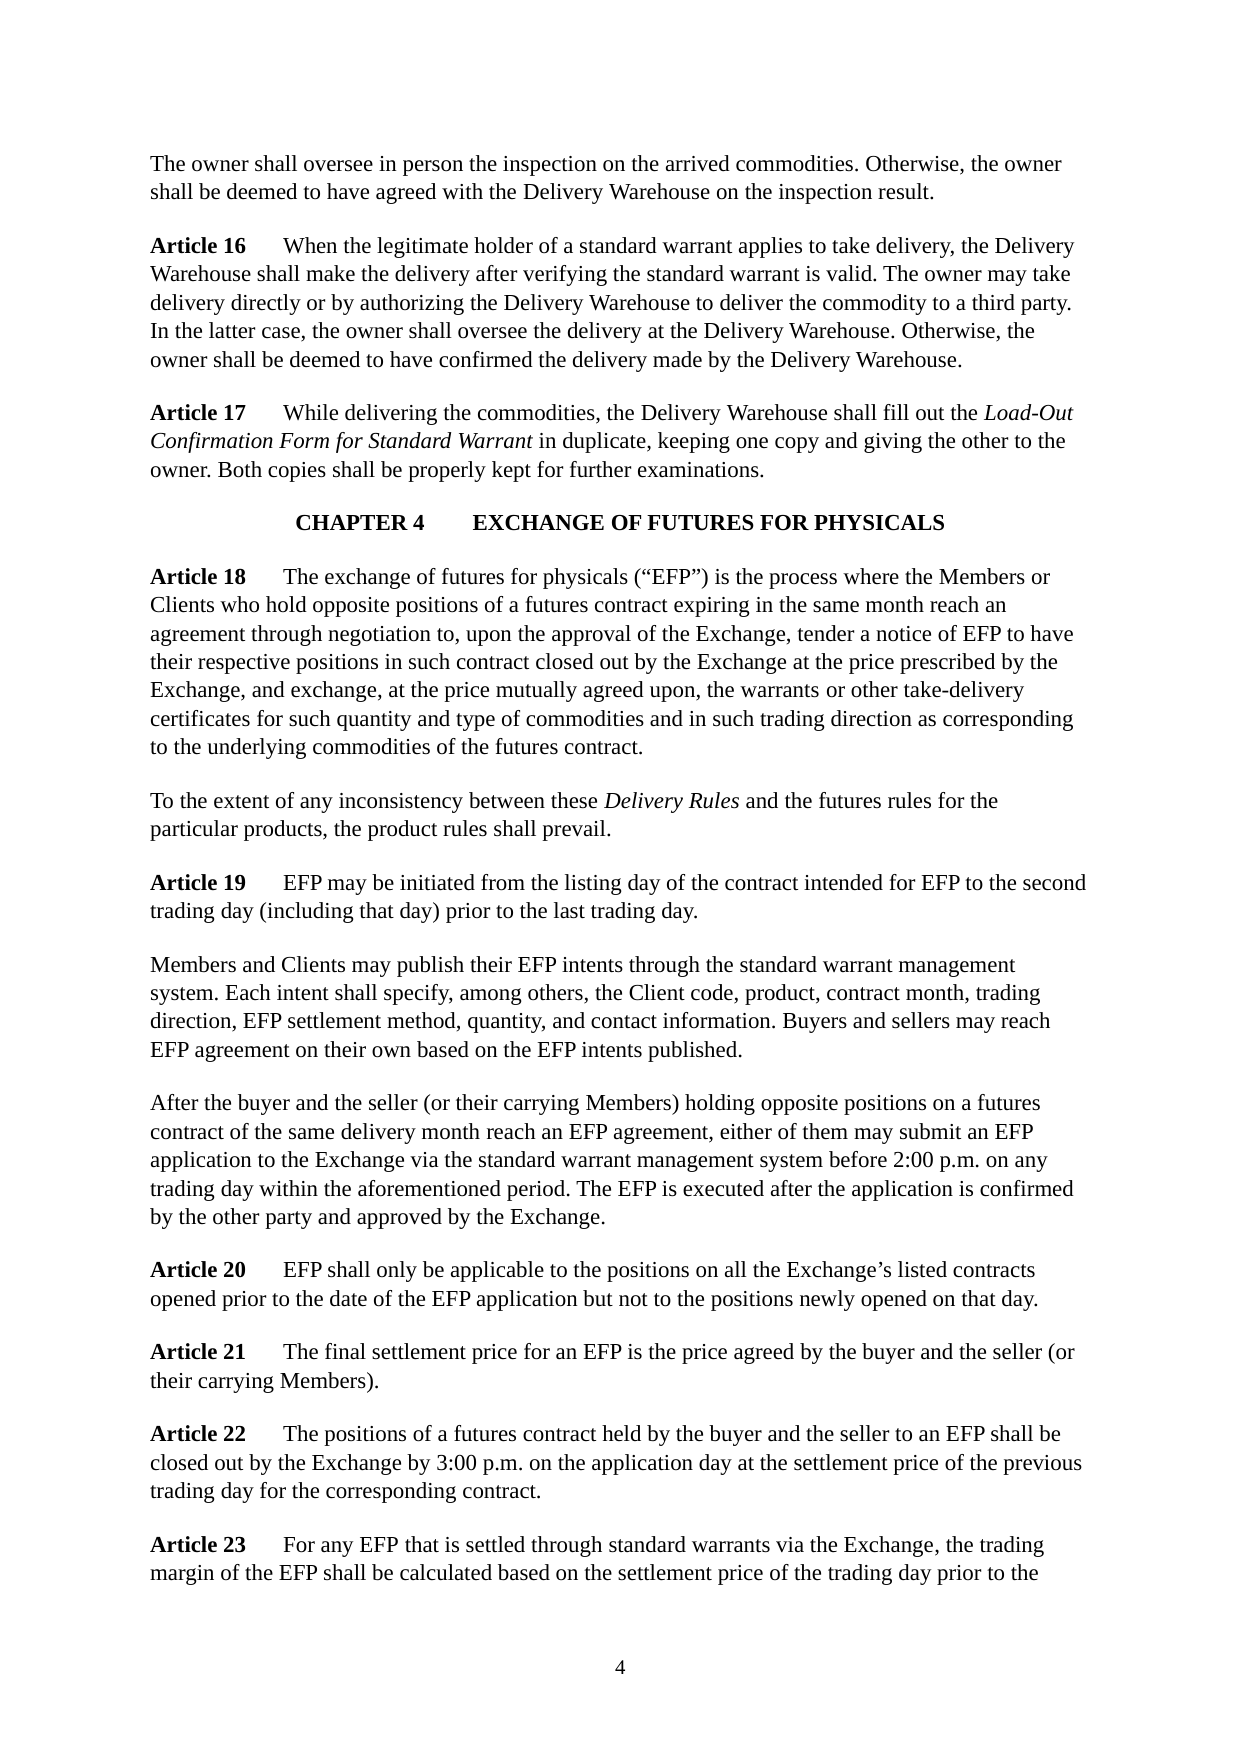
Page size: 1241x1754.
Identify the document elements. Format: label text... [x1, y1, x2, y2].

text Article 20 EFP shall only be applicable to the positions on all the Exchange’s listed contracts opened prior to the date of the EFP application but not to the positions newly opened on that day. [150, 1257, 1090, 1311]
text Article 18 The exchange of futures for physicals (“EFP”) is the process where the Members or Clients who hold opposite positions of a futures contract expiring in the same month reach an agreement through negotiation to, upon the approval of the Exchange, tender a notice of EFP to have their respective positions in such contract closed out by the Exchange at the price prescribed by the Exchange, and exchange, at the price mutually agreed upon, the warrants or other take-delivery certificates for such quantity and type of commodities and in such trading direction as corresponding to the underlying commodities of the futures contract. [150, 563, 1090, 760]
text Article 22 The positions of a futures contract held by the buyer and the seller to an EFP shall be closed out by the Exchange by 3:00 p.m. on the application day at the settlement price of the previous trading day for the corresponding contract. [150, 1420, 1090, 1503]
text After the buyer and the seller (or their carrying Members) holding opposite positions on a futures contract of the same delivery month reach an EFP agreement, either of them may submit an EFP application to the Exchange via the standard warrant management system before 2:00 p.m. on any trading day within the aforementioned period. The EFP is executed after the application is confirmed by the other party and approved by the Exchange. [150, 1089, 1090, 1229]
text Article 16 When the legitimate holder of a standard warrant applies to take delivery, the Delivery Warehouse shall make the delivery after verifying the standard warrant is valid. The owner may take delivery directly or by authorizing the Delivery Warehouse to deliver the commodity to a third party. In the latter case, the owner shall oversee the delivery at the Delivery Warehouse. Otherwise, the owner shall be deemed to have confirmed the delivery made by the Delivery Warehouse. [150, 232, 1090, 372]
subtitle CHAPTER 4 EXCHANGE OF FUTURES FOR PHYSICALS [150, 509, 1090, 536]
text Article 21 The final settlement price for an EFP is the price agreed by the buyer and the seller (or their carrying Members). [150, 1338, 1090, 1393]
text Members and Clients may publish their EFP intents through the standard warrant management system. Each intent shall specify, among others, the Client code, product, contract month, trading direction, EFP settlement method, quantity, and contact information. Buyers and sellers may reach EFP agreement on their own based on the EFP intents published. [150, 951, 1090, 1062]
text To the extent of any inconsistency between these Delivery Rules and the futures rules for the particular products, the product rules shall prevail. [150, 787, 1090, 842]
text The owner shall oversee in person the inspection on the arrived commodities. Otherwise, the owner shall be deemed to have agreed with the Delivery Warehouse on the inspection result. [150, 150, 1090, 205]
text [150, 1531, 1090, 1585]
text Article 19 EFP may be initiated from the listing day of the contract intended for EFP to the second trading day (including that day) prior to the last trading day. [150, 869, 1090, 923]
text Article 17 While delivering the commodities, the Delivery Warehouse shall fill out the Load-Out Confirmation Form for Standard Warrant in duplicate, keeping one copy and giving the other to the owner. Both copies shall be properly kept for further examinations. [150, 399, 1090, 482]
